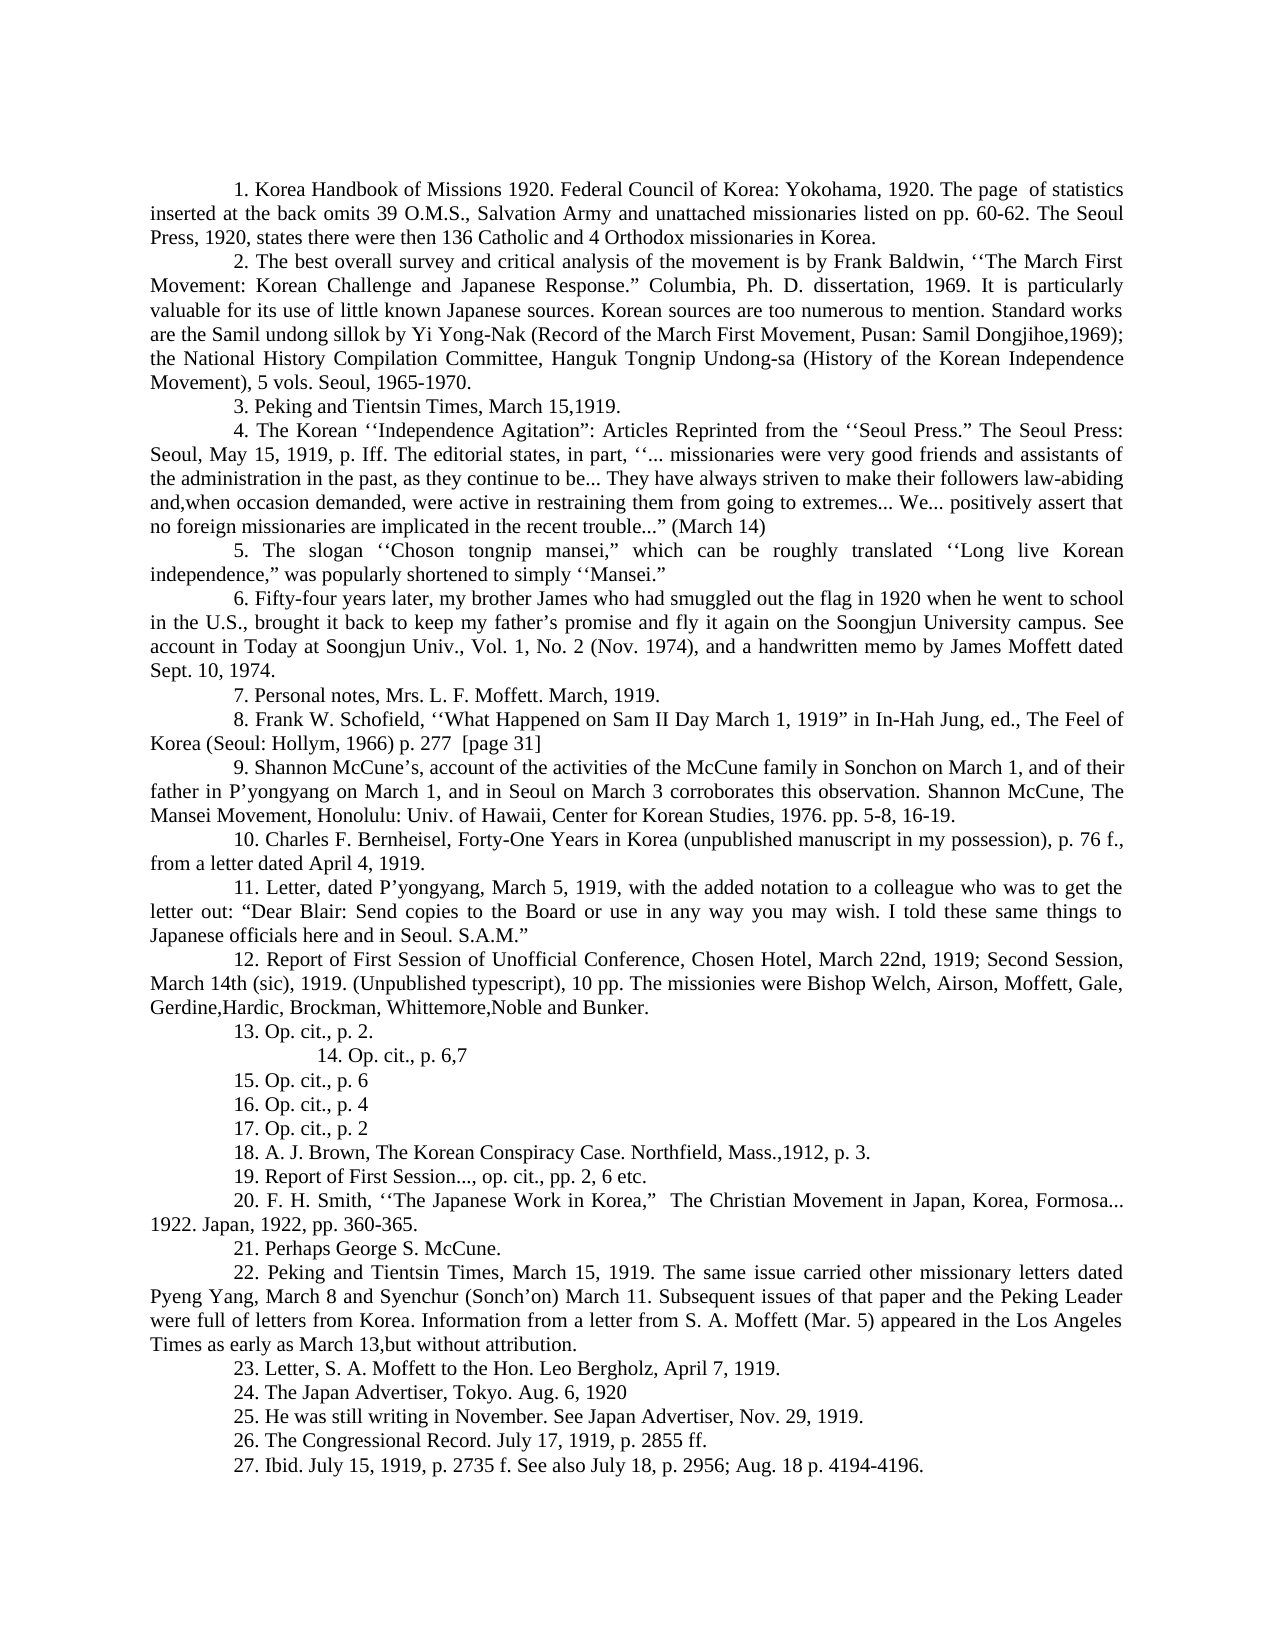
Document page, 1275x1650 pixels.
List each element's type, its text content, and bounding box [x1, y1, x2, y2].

text 12. Report of First Session of Unofficial Conference, Chosen Hotel, March 22nd, 1919; Second Session, March 14th (sic), 1919. (Unpublished typescript), 10 pp. The missionies were Bishop Welch, Airson, Moffett, Gale, Gerdine,Hardic, Brockman, Whittemore,Noble and Bunker. [150, 947, 1125, 1019]
text 22. Peking and Tientsin Times, March 15, 1919. The same issue carried other missionary letters dated Pyeng Yang, March 8 and Syenchur (Sonch’on) March 11. Subsequent issues of that paper and the Peking Leader were full of letters from Korea. Information from a letter from S. A. Moffett (Mar. 5) appeared in the Los Angeles Times as early as March 13,but without attribution. [150, 1260, 1125, 1356]
text 7. Personal notes, Mrs. L. F. Moffett. March, 1919. [150, 682, 1125, 707]
text 3. Peking and Tientsin Times, March 15,1919. [150, 394, 1125, 418]
text 21. Perhaps George S. McCune. [150, 1236, 1125, 1260]
text 18. A. J. Brown, The Korean Conspiracy Case. Northfield, Mass.,1912, p. 3. [150, 1140, 1125, 1164]
text 19. Report of First Session..., op. cit., pp. 2, 6 etc. [150, 1164, 1125, 1188]
text 27. Ibid. July 15, 1919, p. 2735 f. See also July 18, p. 2956; Aug. 18 p. 4194-4196. [150, 1452, 1125, 1477]
text 23. Letter, S. A. Moffett to the Hon. Leo Bergholz, April 7, 1919. [150, 1356, 1125, 1380]
text 1. Korea Handbook of Missions 1920. Federal Council of Korea: Yokohama, 1920. The page of statistics inserted at the back omits 39 O.M.S., Salvation Army and unattached missionaries listed on pp. 60-62. The Seoul Press, 1920, states there were then 136 Catholic and 4 Orthodox missionaries in Korea. [150, 177, 1125, 249]
text 16. Op. cit., p. 4 [150, 1092, 1125, 1116]
text 8. Frank W. Schofield, ‘‘What Happened on Sam II Day March 1, 1919” in In-Hah Jung, ed., The Feel of Korea (Seoul: Hollym, 1966) p. 277 [page 31] [150, 707, 1125, 755]
text 11. Letter, dated P’yongyang, March 5, 1919, with the added notation to a colleague who was to get the letter out: “Dear Blair: Send copies to the Board or use in any way you may wish. I told these same things to Japanese officials here and in Seoul. S.A.M.” [150, 875, 1125, 947]
text 24. The Japan Advertiser, Tokyo. Aug. 6, 1920 [150, 1380, 1125, 1404]
text 10. Charles F. Bernheisel, Forty-One Years in Korea (unpublished manuscript in my possession), p. 76 f., from a letter dated April 4, 1919. [150, 827, 1125, 875]
text 5. The slogan ‘‘Choson tongnip mansei,” which can be roughly translated ‘‘Long live Korean independence,” was popularly shortened to simply ‘‘Mansei.” [150, 538, 1125, 586]
text 25. He was still writing in November. See Japan Advertiser, Nov. 29, 1919. [150, 1404, 1125, 1428]
text 14. Op. cit., p. 6,7 [233, 1043, 1125, 1067]
text 4. The Korean ‘‘Independence Agitation”: Articles Reprinted from the ‘‘Seoul Press.” The Seoul Press: Seoul, May 15, 1919, p. Iff. The editorial states, in part, ‘‘... missionaries were very good friends and assistants of the administration in the past, as they continue to be... They have always striven to make their followers law-abiding and,when occasion demanded, were active in restraining them from going to extremes... We... positively assert that no foreign missionaries are implicated in the recent trouble...” (March 14) [150, 418, 1125, 538]
text 17. Op. cit., p. 2 [150, 1116, 1125, 1140]
text 26. The Congressional Record. July 17, 1919, p. 2855 ff. [150, 1428, 1125, 1452]
text 9. Shannon McCune’s, account of the activities of the McCune family in Sonchon on March 1, and of their father in P’yongyang on March 1, and in Seoul on March 3 corroborates this observation. Shannon McCune, The Mansei Movement, Honolulu: Univ. of Hawaii, Center for Korean Studies, 1976. pp. 5-8, 16-19. [150, 755, 1125, 827]
text 2. The best overall survey and critical analysis of the movement is by Frank Baldwin, ‘‘The March First Movement: Korean Challenge and Japanese Response.” Columbia, Ph. D. dissertation, 1969. It is particularly valuable for its use of little known Japanese sources. Korean sources are too numerous to mention. Standard works are the Samil undong sillok by Yi Yong-Nak (Record of the March First Movement, Pusan: Samil Dongjihoe,1969); the National History Compilation Committee, Hanguk Tongnip Undong-sa (History of the Korean Independence Movement), 5 vols. Seoul, 1965-1970. [150, 249, 1125, 394]
text 6. Fifty-four years later, my brother James who had smuggled out the flag in 1920 when he went to school in the U.S., brought it back to keep my father’s promise and fly it again on the Soongjun University campus. See account in Today at Soongjun Univ., Vol. 1, No. 2 (Nov. 1974), and a handwritten memo by James Moffett dated Sept. 10, 1974. [150, 586, 1125, 682]
text 13. Op. cit., p. 2. [150, 1019, 1125, 1043]
text 15. Op. cit., p. 6 [150, 1067, 1125, 1092]
text 20. F. H. Smith, ‘‘The Japanese Work in Korea,” The Christian Movement in Japan, Korea, Formosa... 1922. Japan, 1922, pp. 360-365. [150, 1188, 1125, 1236]
